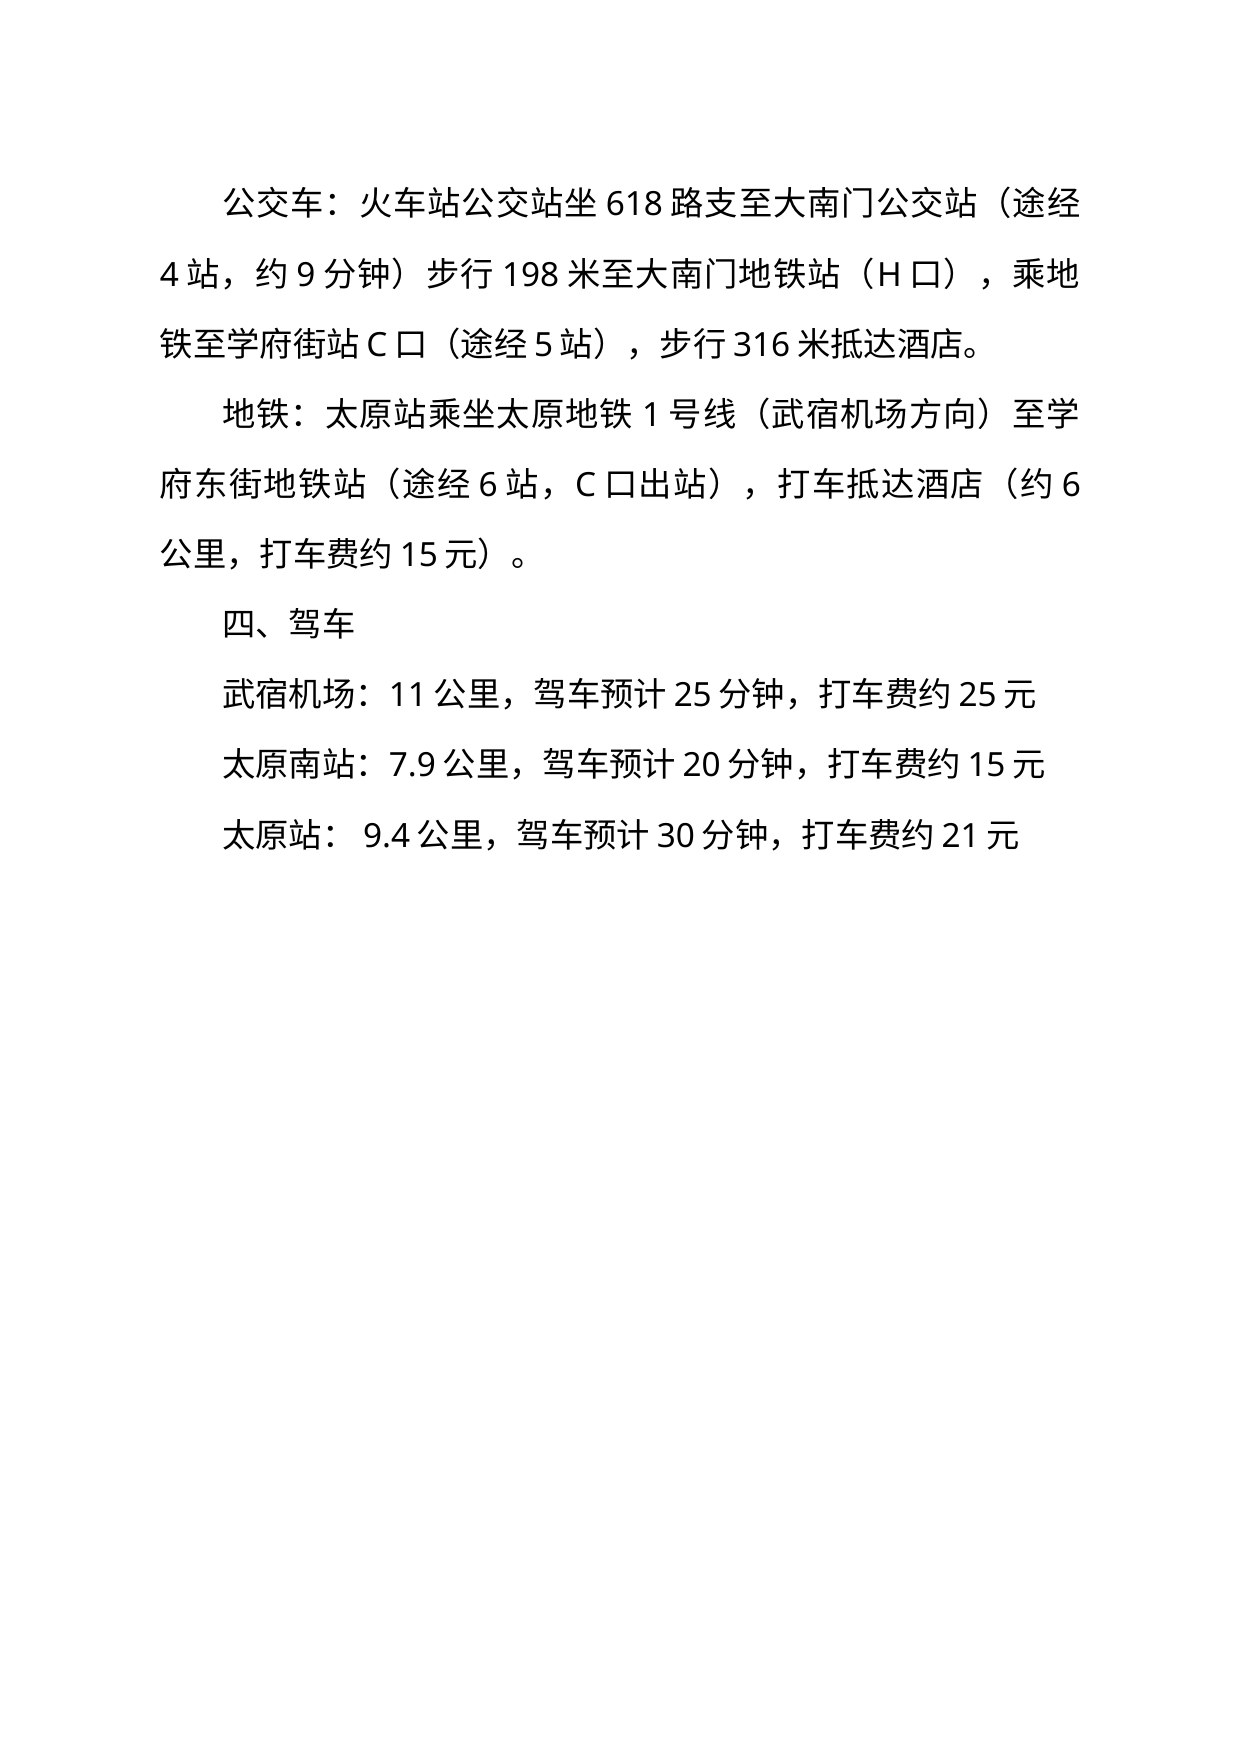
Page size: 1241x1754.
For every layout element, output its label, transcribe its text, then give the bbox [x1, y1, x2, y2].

text 公交车：火车站公交站坐618路支至大南门公交站（途经4站，约9分钟）步行198米至大南门地铁站（H口），乘地铁至学府街站C口（途经5站），步行316米抵达酒店。 [159, 177, 1081, 366]
text 地铁：太原站乘坐太原地铁1号线（武宿机场方向）至学府东街地铁站（途经6站，C口出站），打车抵达酒店（约6公里，打车费约15元）。 [159, 388, 1081, 576]
text 太原南站：7.9公里，驾车预计20分钟，打车费约15元 [159, 738, 1081, 787]
text 武宿机场：11公里，驾车预计25分钟，打车费约25元 [159, 668, 1081, 716]
text 四、驾车 [159, 598, 1081, 646]
text 太原站： 9.4公里，驾车预计30分钟，打车费约21元 [159, 808, 1081, 857]
